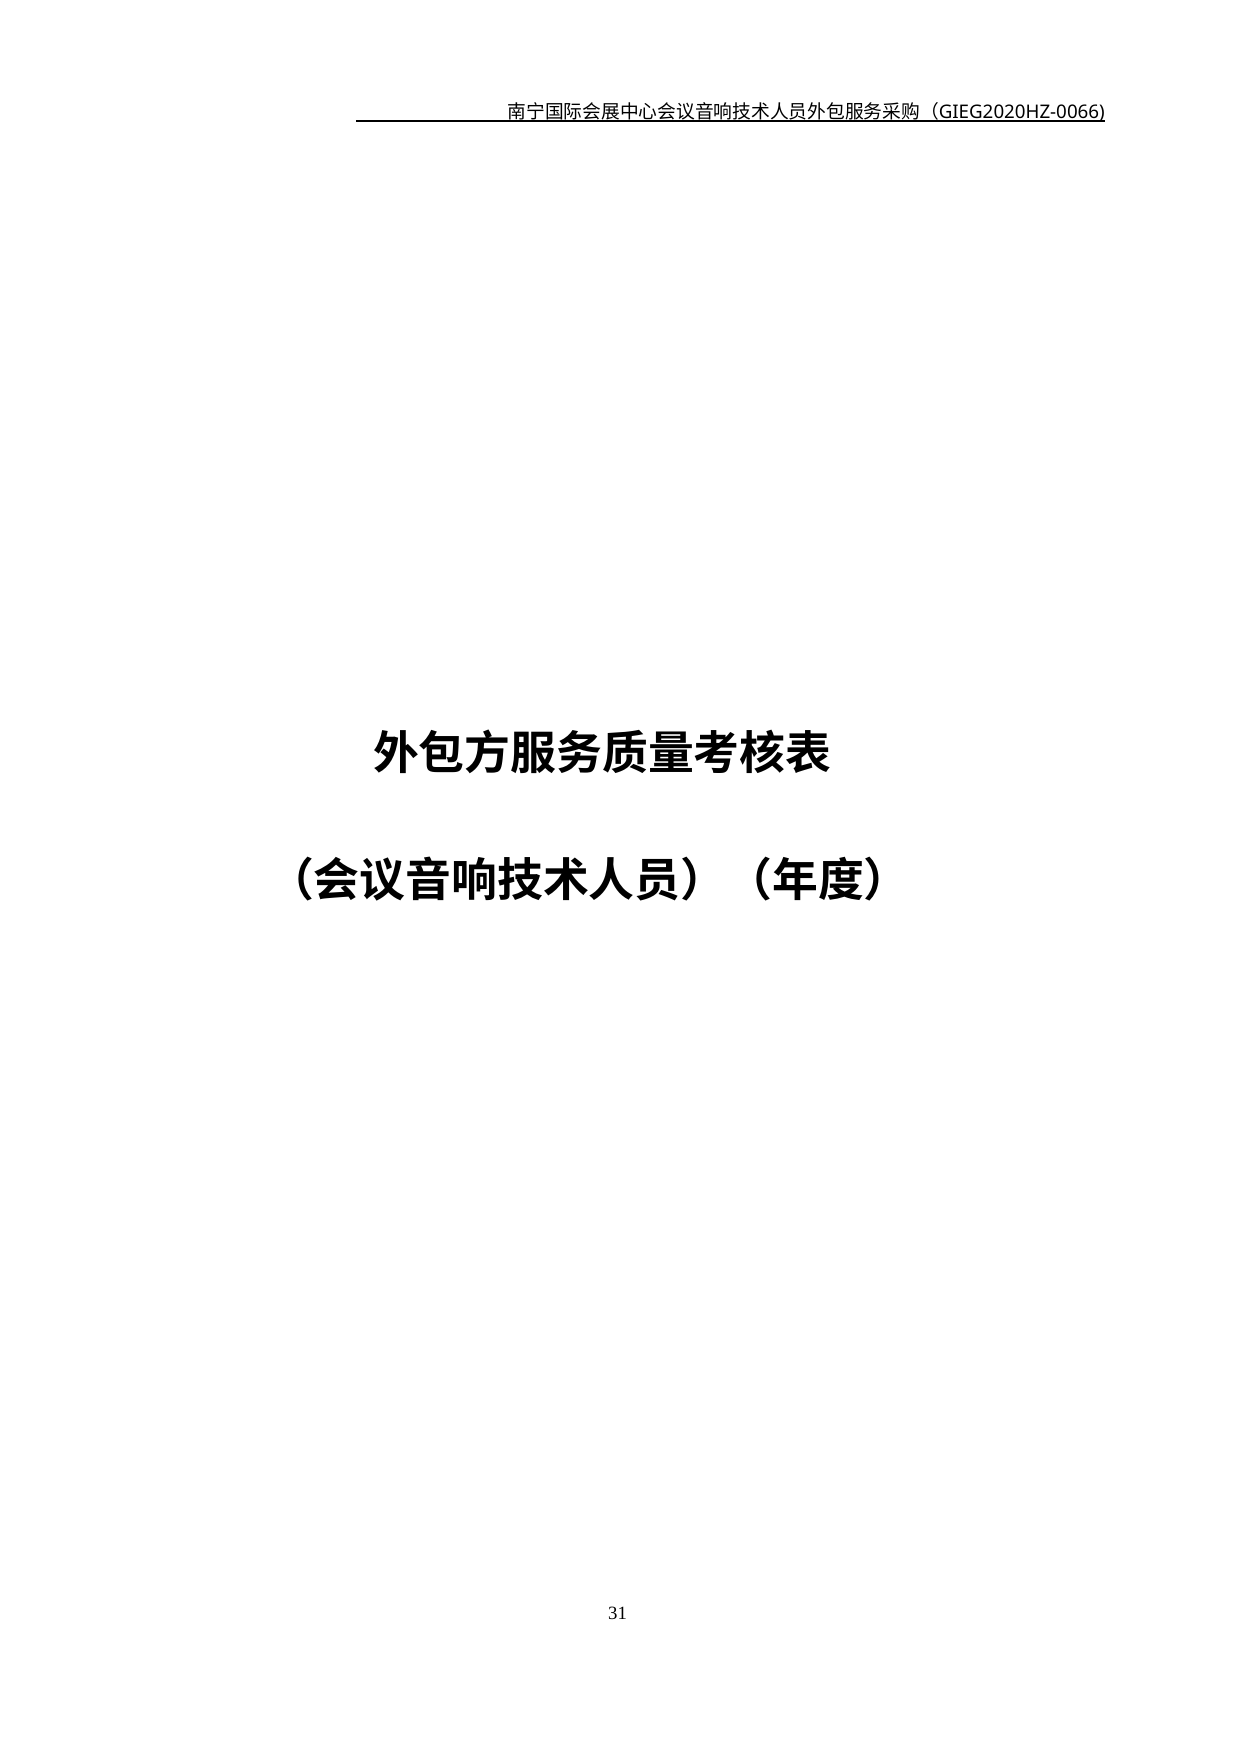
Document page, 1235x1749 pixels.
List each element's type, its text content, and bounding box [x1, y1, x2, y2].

text 外包方服务质量考核表 [130, 700, 1074, 799]
subtitle （会议音响技术人员）（年度） [130, 827, 1104, 926]
